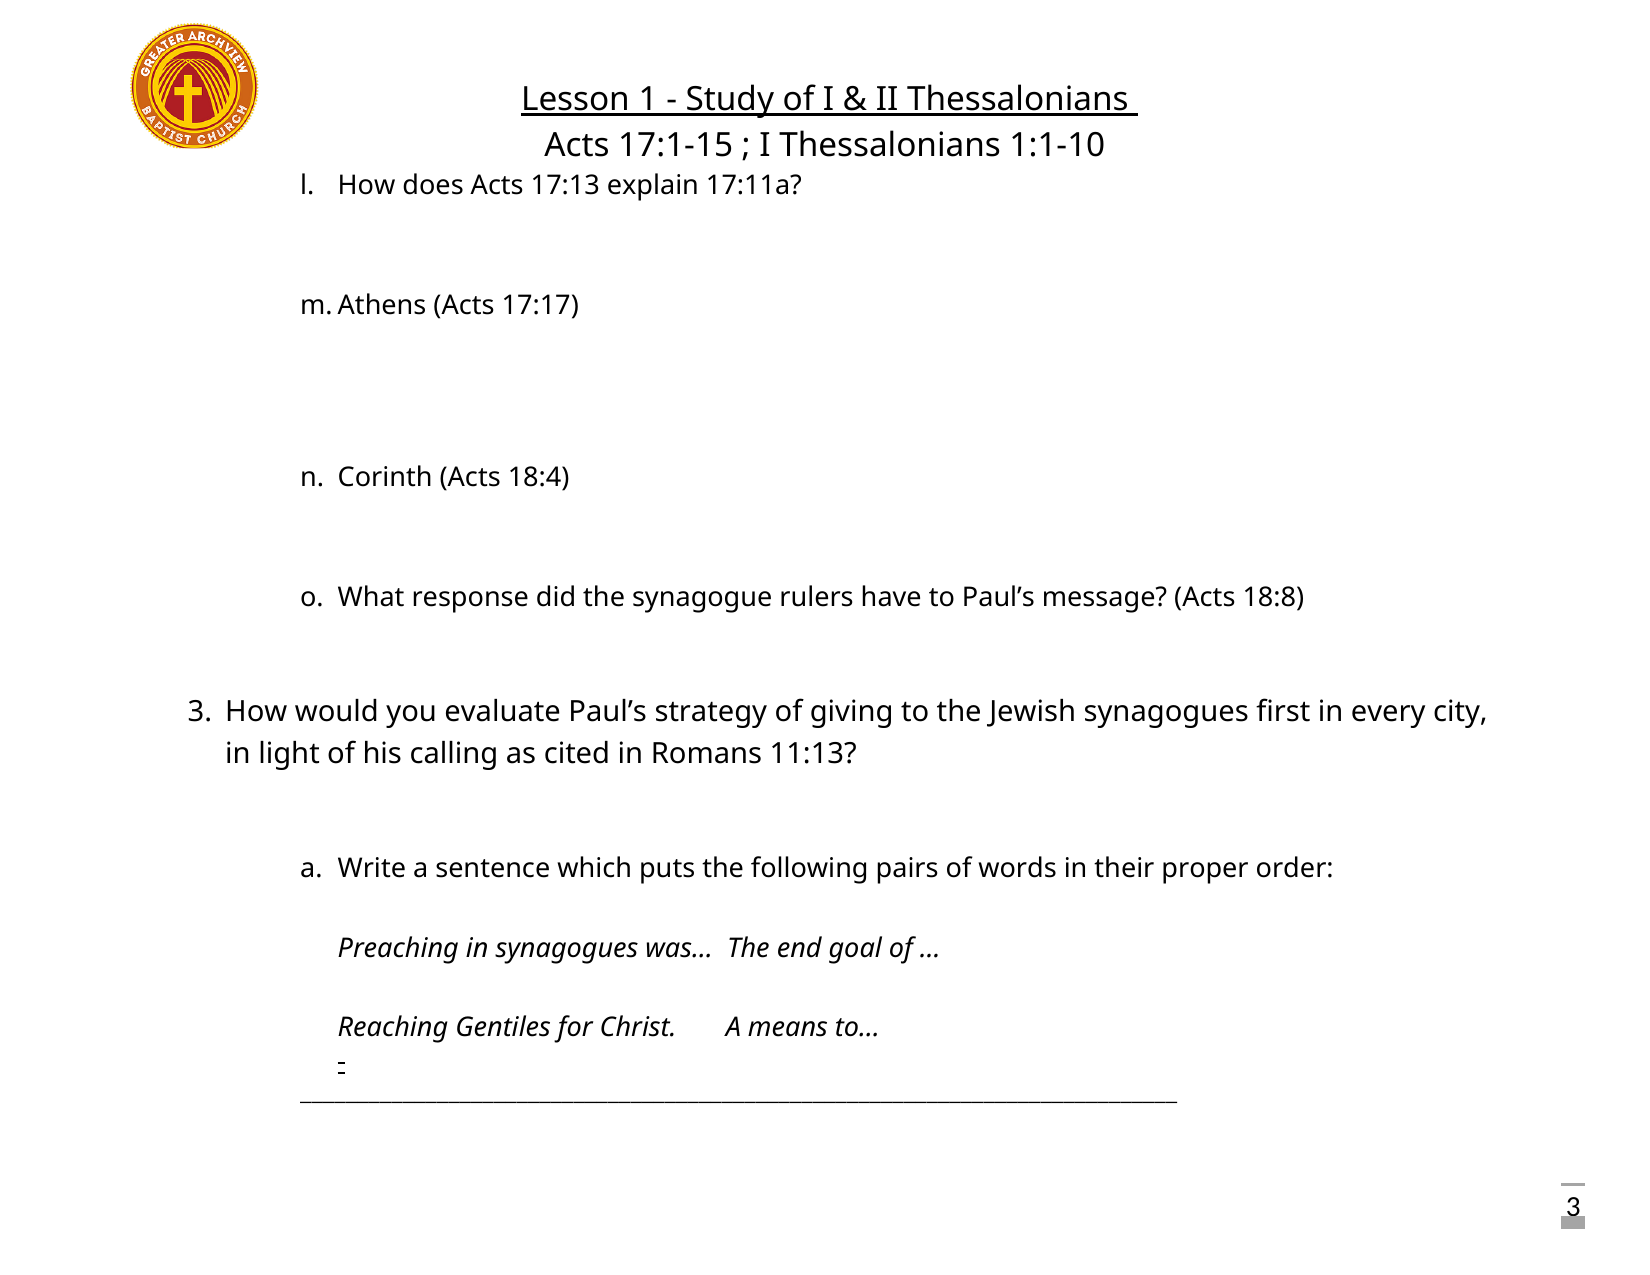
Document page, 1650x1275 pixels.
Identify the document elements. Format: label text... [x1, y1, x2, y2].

list Corinth (Acts 18:4) [300, 458, 1500, 494]
list Preaching in synagogues was… The end goal of … [337, 928, 1500, 965]
list What response did the synagogue rulers have to Paul’s message? (Acts 18:8) [300, 577, 1500, 614]
list How would you evaluate Paul’s strategy of giving to the Jewish synagogues first in every city, in light of his calling as cited in Romans 11:13? [187, 690, 1500, 772]
list Athens (Acts 17:17) [300, 285, 1500, 322]
list Reaching Gentiles for Christ. A means to… [337, 1008, 1500, 1045]
picture [121, 23, 263, 148]
list _____________________________________________________________________________ [225, 1078, 1500, 1106]
list Write a sentence which puts the following pairs of words in their proper order: [300, 849, 1500, 886]
list How does Acts 17:13 explain 17:11a? [300, 166, 1500, 203]
